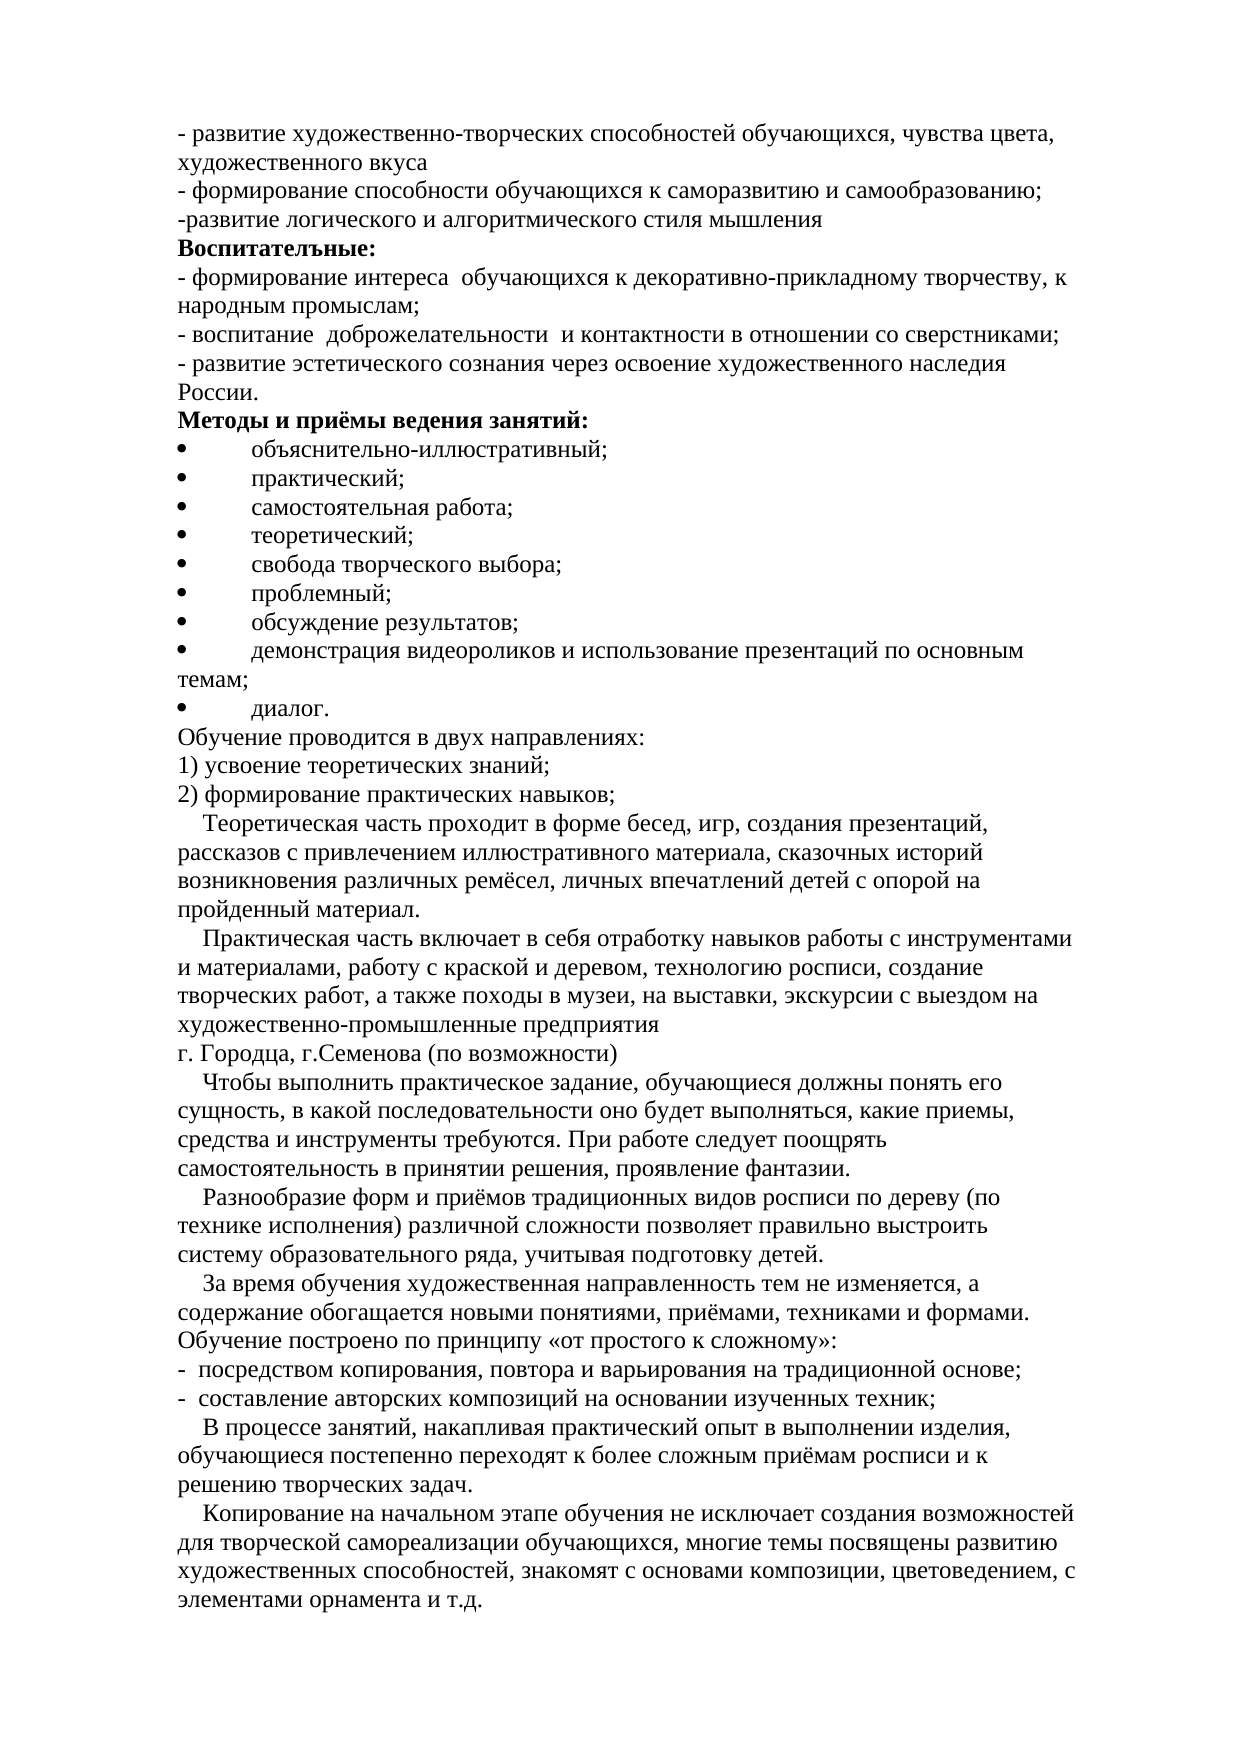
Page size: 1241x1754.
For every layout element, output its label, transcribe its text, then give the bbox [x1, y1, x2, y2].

list объяснительно-иллюстративный; [177, 434, 1078, 463]
text Обучение проводится в двух направлениях: [177, 722, 1078, 751]
list практический; [177, 463, 1078, 492]
list свобода творческого выбора; [177, 549, 1078, 578]
text Воспитателъные: [177, 233, 1078, 262]
text - воспитание доброжелательности и контактности в отношении со сверстниками; [177, 319, 1078, 348]
list демонстрация видеороликов и использование презентаций по основным темам; [177, 636, 1078, 693]
text Чтобы выполнить практическое задание, обучающиеся должны понять его сущность, в какой последовательности оно будет выполняться, какие приемы, средства и инструменты требуются. При работе следует поощрять самостоятельность в принятии решения, проявление фантазии. [177, 1067, 1078, 1182]
list диалог. [177, 693, 1078, 722]
text - развитие эстетического сознания через освоение художественного наследия России. [177, 348, 1078, 406]
text В процессе занятий, накапливая практический опыт в выполнении изделия, обучающиеся постепенно переходят к более сложным приёмам росписи и к решению творческих задач. [177, 1412, 1078, 1498]
text - посредством копирования, повтора и варьирования на традиционной основе; [177, 1354, 1078, 1383]
text - формирование способности обучающихся к саморазвитию и самообразованию; [177, 176, 1078, 204]
text За время обучения художественная направленность тем не изменяется, а содержание обогащается новыми понятиями, приёмами, техниками и формами. [177, 1268, 1078, 1326]
text Практическая часть включает в себя отработку навыков работы с инструментами и материалами, работу с краской и деревом, технологию росписи, создание творческих работ, а также походы в музеи, на выставки, экскурсии с выездом на художественно-промышленные предприятия [177, 923, 1078, 1038]
text Разнообразие форм и приёмов традиционных видов росписи по дереву (по технике исполнения) различной сложности позволяет правильно выстроить систему образовательного ряда, учитывая подготовку детей. [177, 1182, 1078, 1268]
text - составление авторских композиций на основании изученных техник; [177, 1383, 1078, 1412]
text г. Городца, г.Семенова (по возможности) [177, 1038, 1078, 1067]
text Теоретическая часть проходит в форме бесед, игр, создания презентаций, рассказов с привлечением иллюстративного материала, сказочных историй возникновения различных ремёсел, личных впечатлений детей с опорой на пройденный материал. [177, 808, 1078, 923]
text - формирование интереса обучающихся к декоративно-прикладному творчеству, к народным промыслам; [177, 262, 1078, 319]
list самостоятельная работа; [177, 492, 1078, 521]
list обсуждение результатов; [177, 607, 1078, 636]
list 1) усвоение теоретических знаний; [177, 751, 1078, 779]
text -развитие логического и алгоритмического стиля мышления [177, 204, 1078, 233]
list теоретический; [177, 521, 1078, 549]
text Обучение построено по принципу «от простого к сложному»: [177, 1326, 1078, 1354]
text Методы и приёмы ведения занятий: [177, 406, 1078, 434]
text - развитие художественно-творческих способностей обучающихся, чувства цвета, художественного вкуса [177, 118, 1078, 176]
text Копирование на начальном этапе обучения не исключает создания возможностей для творческой самореализации обучающихся, многие темы посвящены развитию художественных способностей, знакомят с основами композиции, цветоведением, с элементами орнамента и т.д. [177, 1498, 1078, 1613]
list 2) формирование практических навыков; [177, 779, 1078, 808]
list проблемный; [177, 578, 1078, 607]
